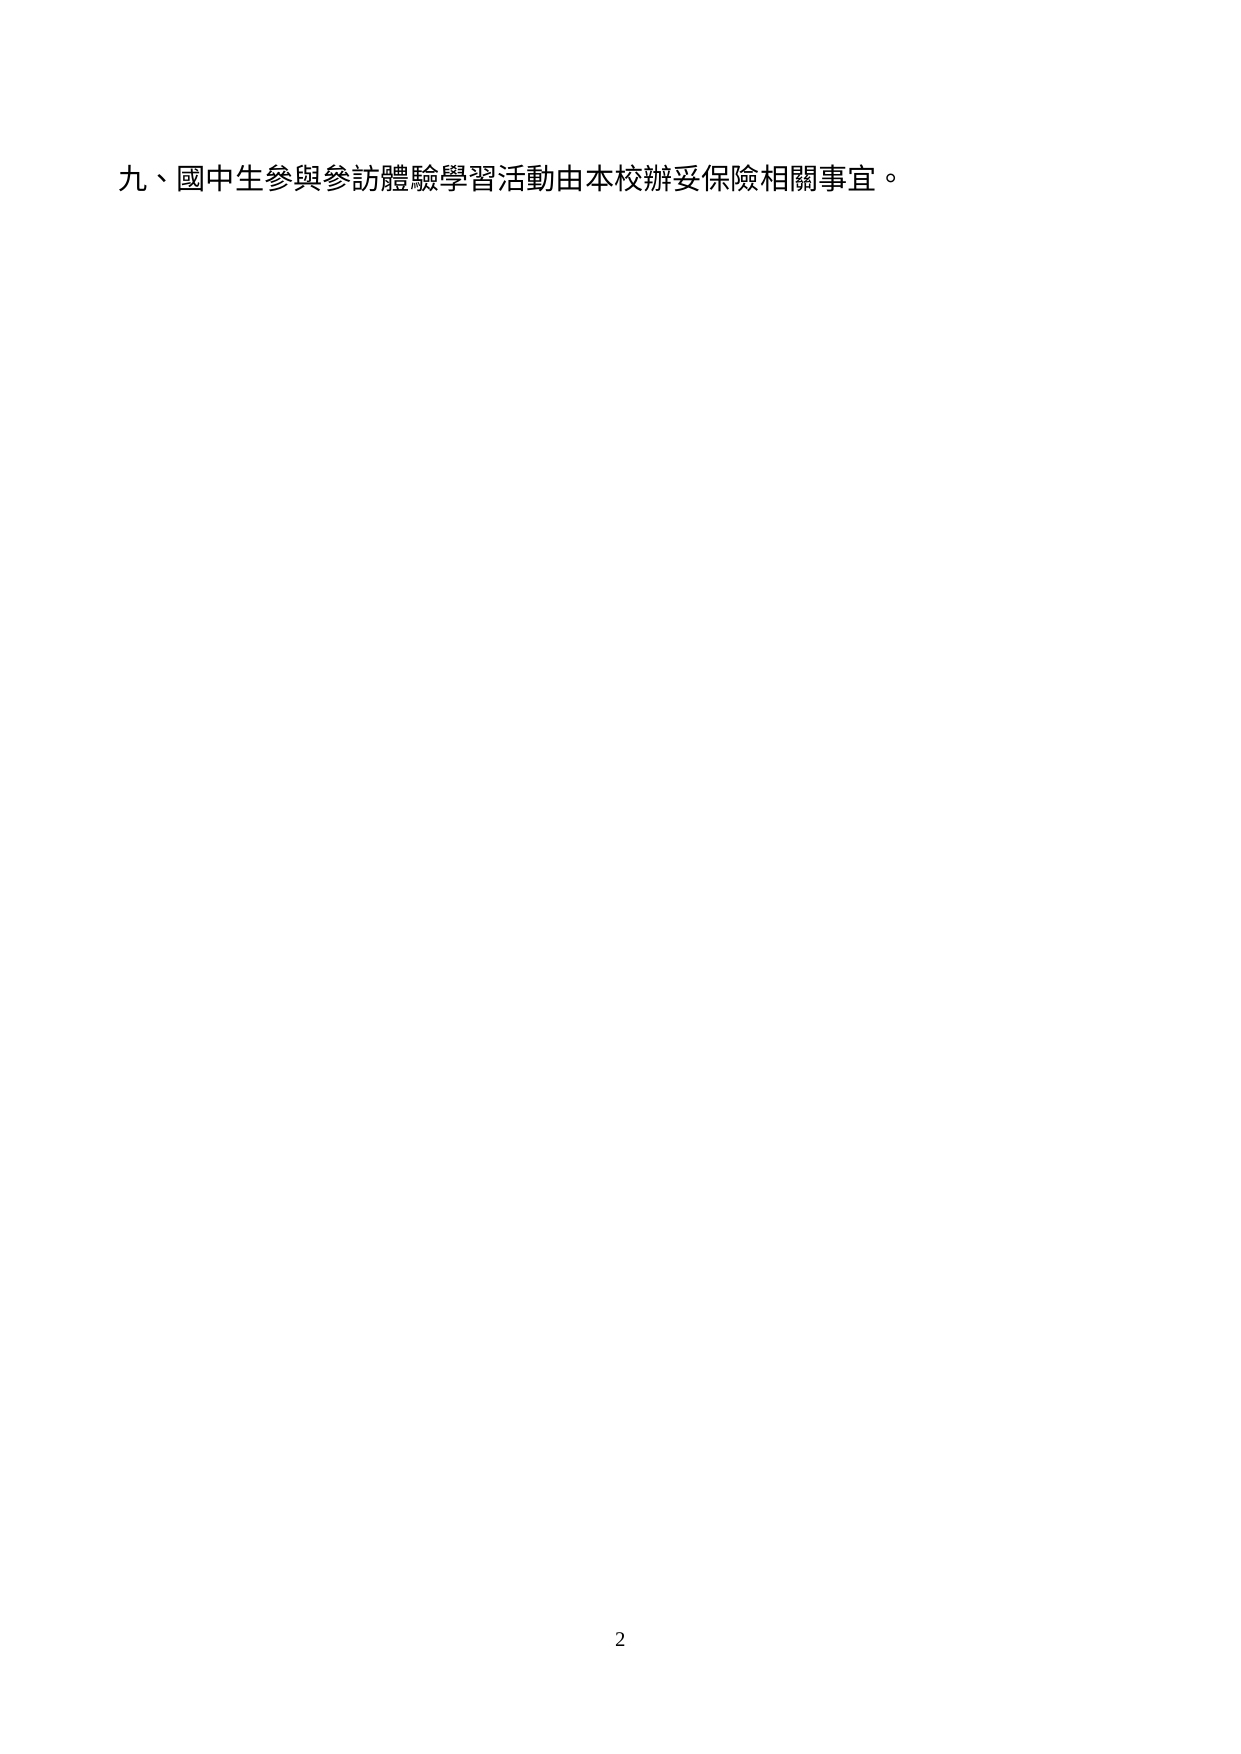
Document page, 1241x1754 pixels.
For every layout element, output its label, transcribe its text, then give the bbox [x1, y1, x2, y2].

text 九、國中生參與參訪體驗學習活動由本校辦妥保險相關事宜。 [118, 156, 1122, 198]
